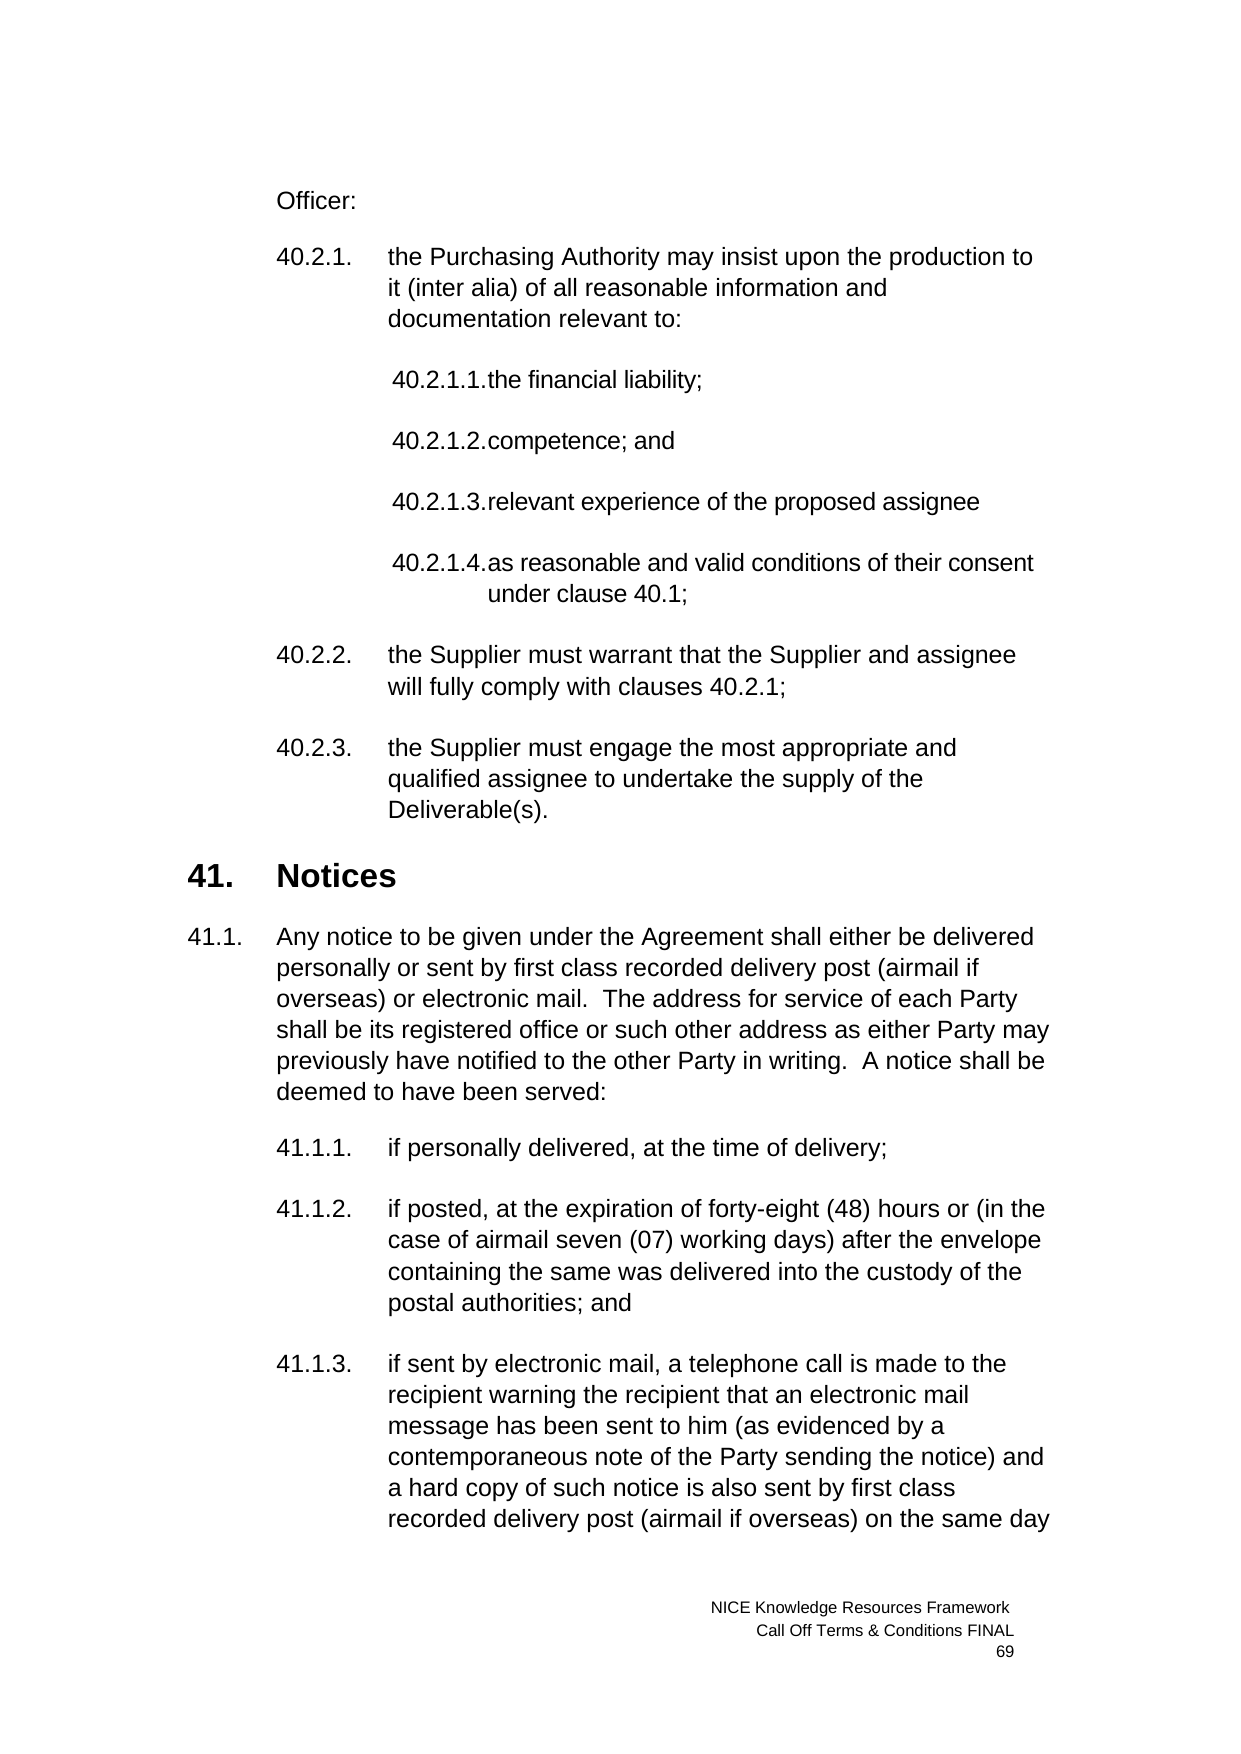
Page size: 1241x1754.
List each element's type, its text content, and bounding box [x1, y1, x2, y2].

text the Supplier must warrant that the Supplier and assignee will fully comply with clauses 40.2.1; [276, 640, 1053, 700]
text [187, 186, 1053, 215]
text if personally delivered, at the time of delivery; [276, 1133, 1053, 1162]
text the Purchasing Authority may insist upon the production to it (inter alia) of all reasonable information and documentation relevant to: [276, 242, 1053, 333]
text if posted, at the expiration of forty-eight (48) hours or (in the case of airmail seven (07) working days) after the envelope containing the same was delivered into the custody of the postal authorities; and [276, 1194, 1053, 1316]
text the financial liability; [392, 365, 1053, 394]
subtitle Notices [187, 856, 1053, 894]
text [276, 1348, 1053, 1532]
text the Supplier must engage the most appropriate and qualified assignee to undertake the supply of the Deliverable(s). [276, 732, 1053, 823]
text as reasonable and valid conditions of their consent under clause 40.1; [392, 548, 1053, 608]
text Any notice to be given under the Agreement shall either be delivered personally or sent by first class recorded delivery post (airmail if overseas) or electronic mail. The address for service of each Party shall be its registered office or such other address as either Party may previously have notified to the other Party in writing. A notice shall be deemed to have been served: [187, 922, 1053, 1106]
text relevant experience of the proposed assignee [392, 487, 1053, 516]
text competence; and [392, 426, 1053, 455]
